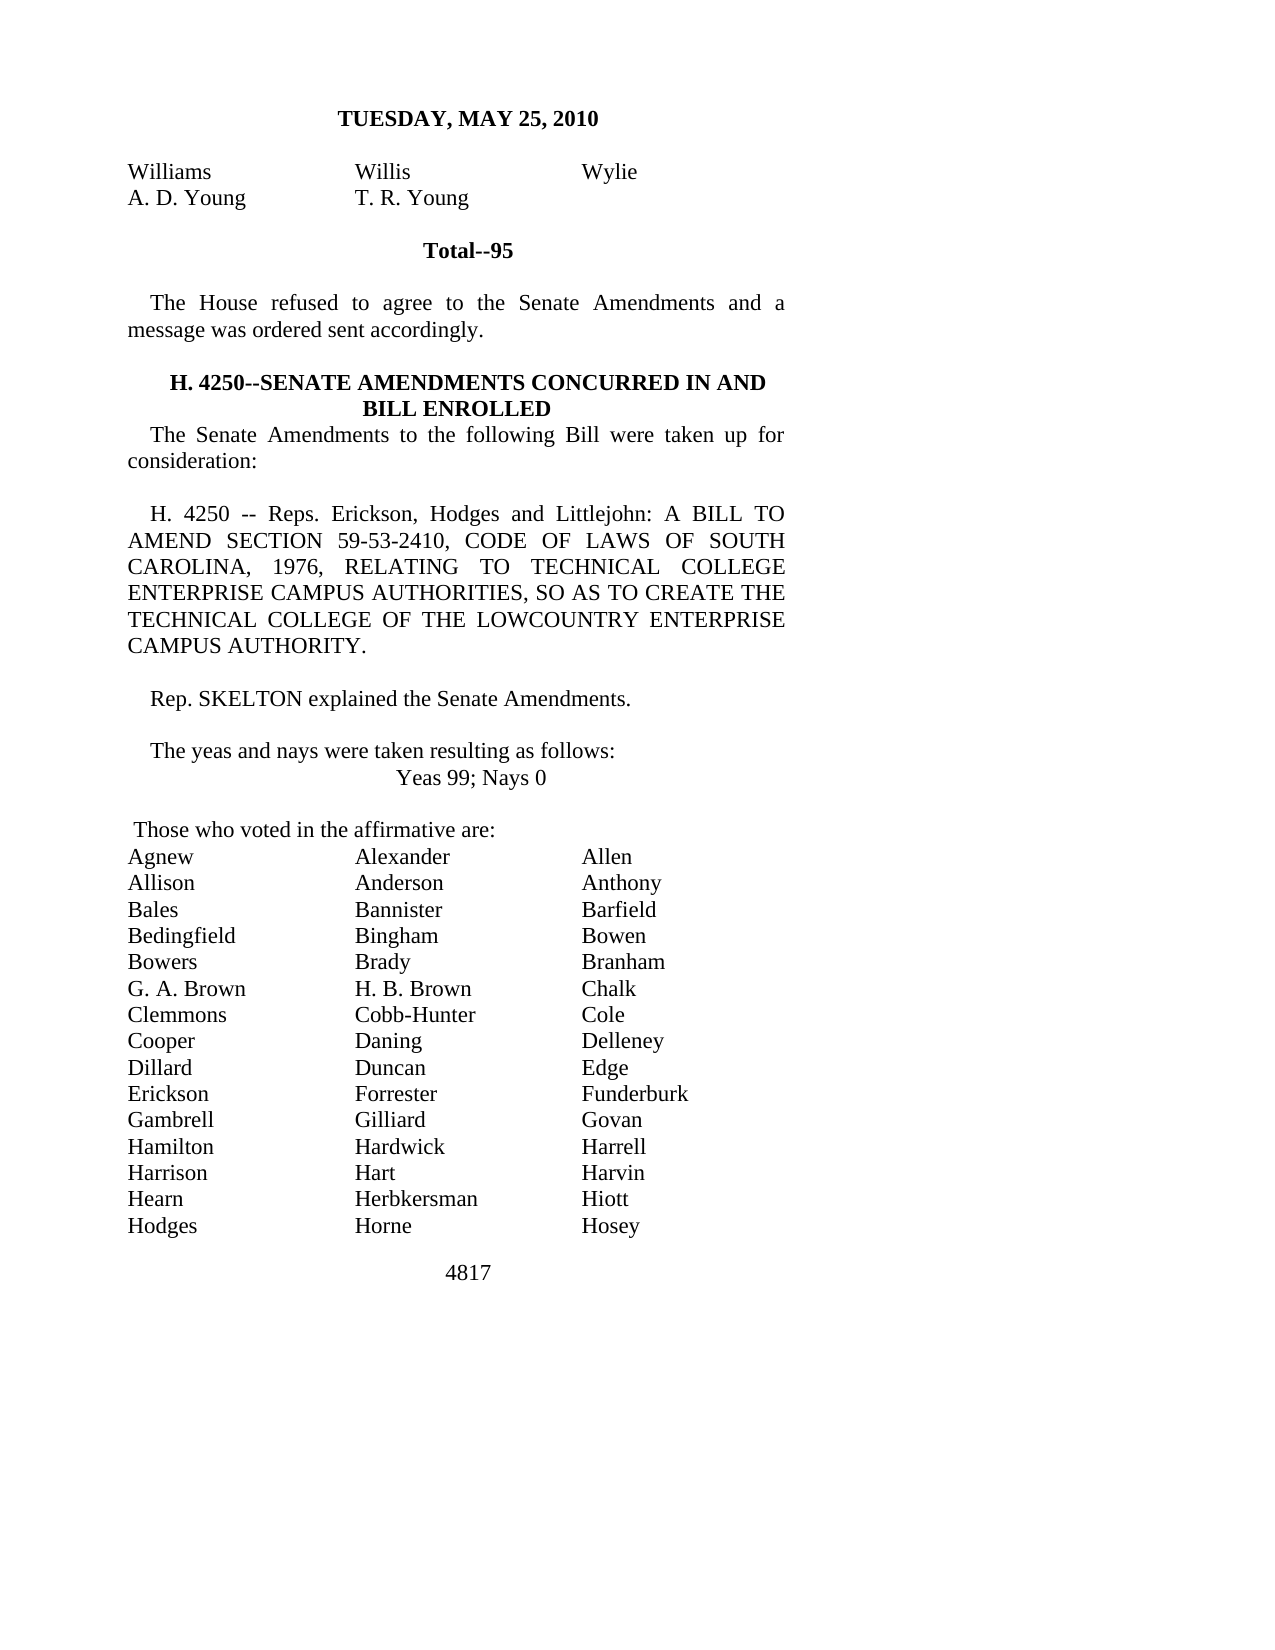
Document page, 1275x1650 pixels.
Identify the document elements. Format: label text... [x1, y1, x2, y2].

text Total--95 [127, 237, 786, 263]
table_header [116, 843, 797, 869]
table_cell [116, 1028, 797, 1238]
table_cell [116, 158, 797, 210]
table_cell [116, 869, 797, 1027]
text H. 4250 -- Reps. Erickson, Hodges and Littlejohn: A BILL TO AMEND SECTION 59-53-2410, CODE OF LAWS OF SOUTH CAROLINA, 1976, RELATING TO TECHNICAL COLLEGE ENTERPRISE CAMPUS AUTHORITIES, SO AS TO CREATE THE TECHNICAL COLLEGE OF THE LOWCOUNTRY ENTERPRISE CAMPUS AUTHORITY. [127, 500, 786, 658]
text The yeas and nays were taken resulting as follows: [127, 737, 786, 764]
text Rep. SKELTON explained the Senate Amendments. [127, 685, 786, 711]
text Yeas 99; Nays 0 [127, 764, 786, 790]
text Those who voted in the affirmative are: [127, 817, 786, 843]
text The Senate Amendments to the following Bill were taken up for consideration: [127, 421, 786, 474]
text The House refused to agree to the Senate Amendments and a message was ordered sent accordingly. [127, 289, 786, 342]
text H. 4250--SENATE AMENDMENTS CONCURRED IN AND BILL ENROLLED [127, 368, 786, 421]
